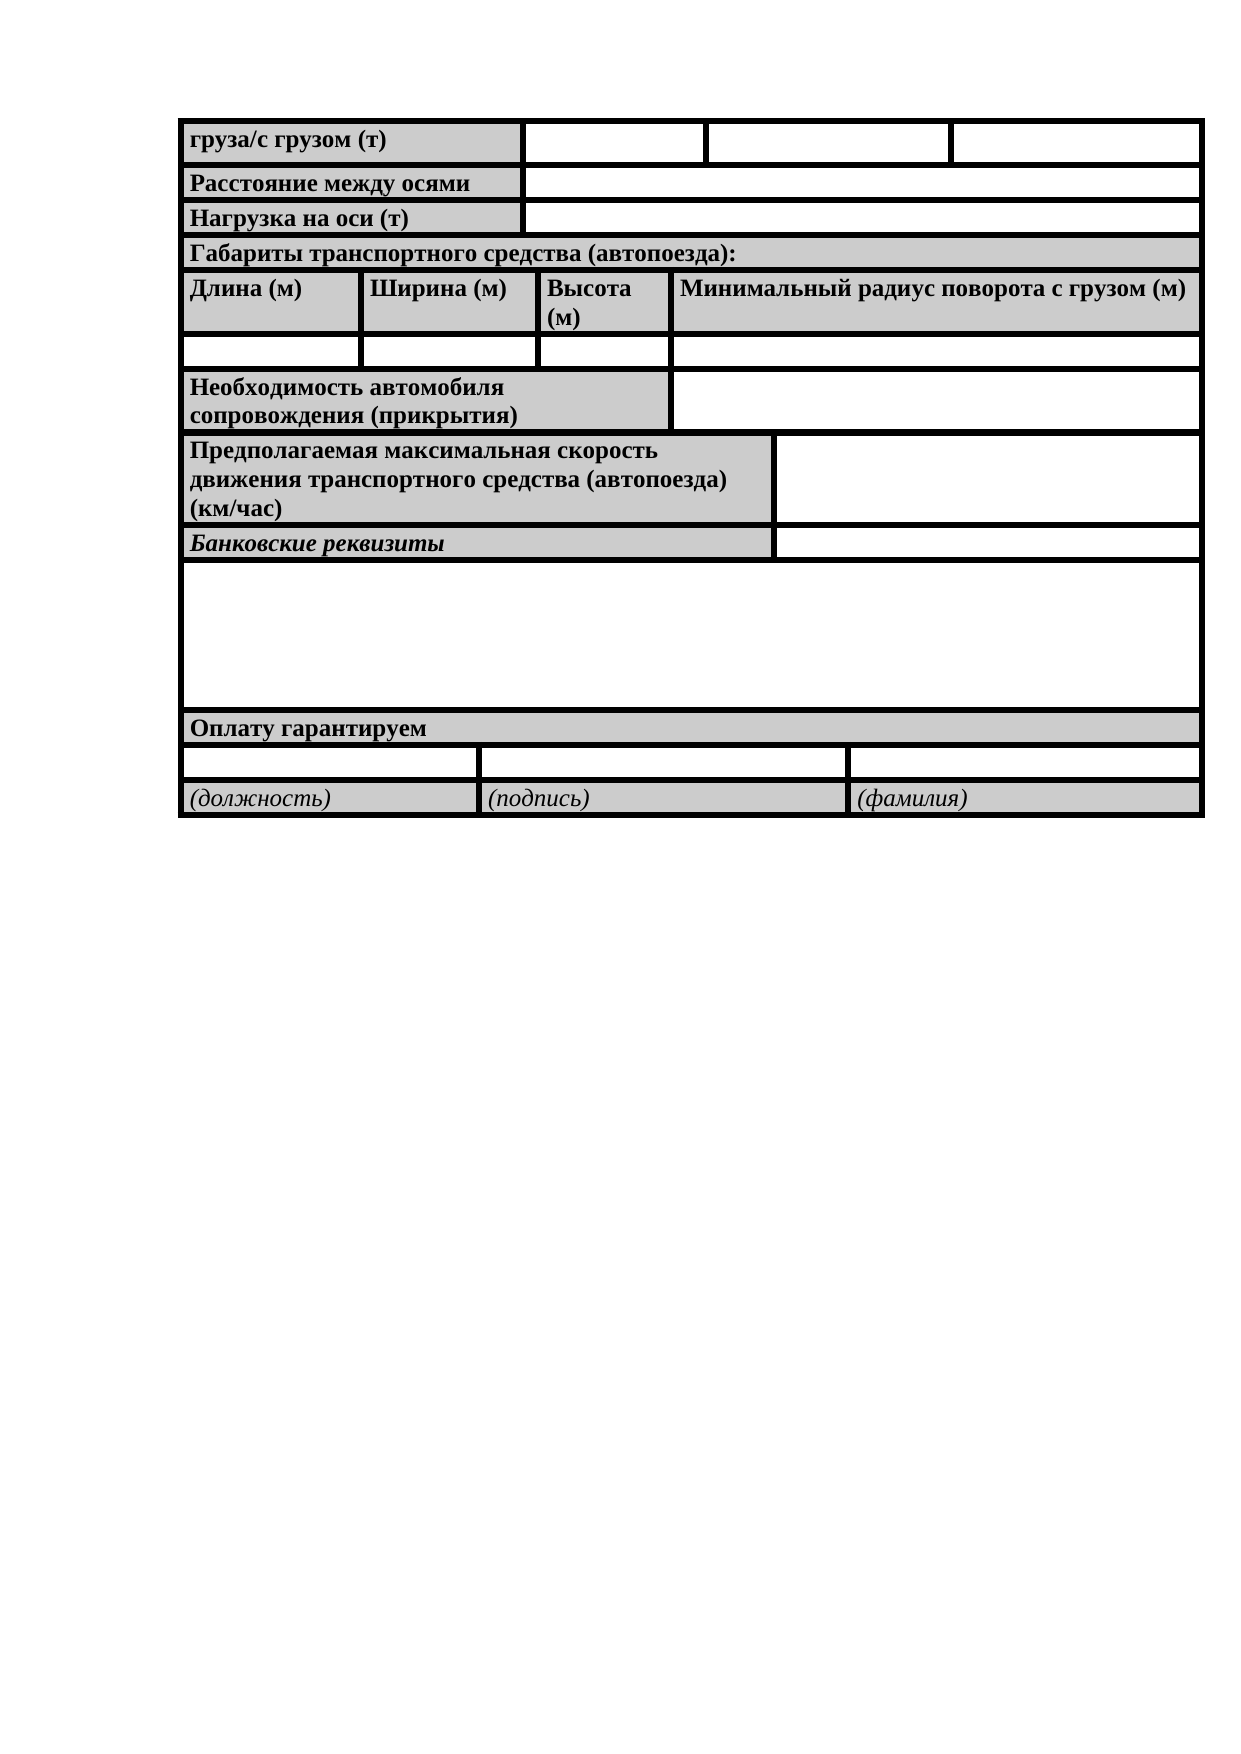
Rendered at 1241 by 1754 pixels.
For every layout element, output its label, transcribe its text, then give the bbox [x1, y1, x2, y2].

table_cell [777, 436, 1199, 522]
table_cell (фамилия) [851, 783, 1199, 812]
table_cell [526, 203, 1199, 232]
table_cell [954, 124, 1199, 162]
table_cell (подпись) [482, 783, 845, 812]
table_cell Высота (м) [541, 273, 668, 331]
table_cell [184, 748, 476, 777]
table_cell [777, 528, 1199, 557]
table_cell [526, 168, 1199, 197]
table_cell Оплату гарантируем [184, 713, 1199, 742]
table_cell [674, 372, 1199, 429]
table_cell Нагрузка на оси (т) [184, 203, 520, 232]
table_cell Ширина (м) [364, 273, 535, 331]
table_cell [541, 337, 668, 366]
table_cell [184, 563, 1199, 707]
table_cell Минимальный радиус поворота с грузом (м) [674, 273, 1199, 331]
table_cell [851, 748, 1199, 777]
table_cell Предполагаемая максимальная скорость движения транспортного средства (автопоезда) (км/час) [184, 436, 771, 522]
table_cell [482, 748, 845, 777]
table_cell Расстояние между осями [184, 168, 520, 197]
table_cell Длина (м) [184, 273, 358, 331]
table_cell [526, 124, 703, 162]
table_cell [184, 124, 520, 162]
table_cell [709, 124, 948, 162]
table_cell Габариты транспортного средства (автопоезда): [184, 238, 1199, 267]
table_cell Необходимость автомобиля сопровождения (прикрытия) [184, 372, 668, 429]
table_cell [674, 337, 1199, 366]
table_cell Банковские реквизиты [184, 528, 771, 557]
table_cell [364, 337, 535, 366]
table_cell (должность) [184, 783, 476, 812]
table_cell [184, 337, 358, 366]
